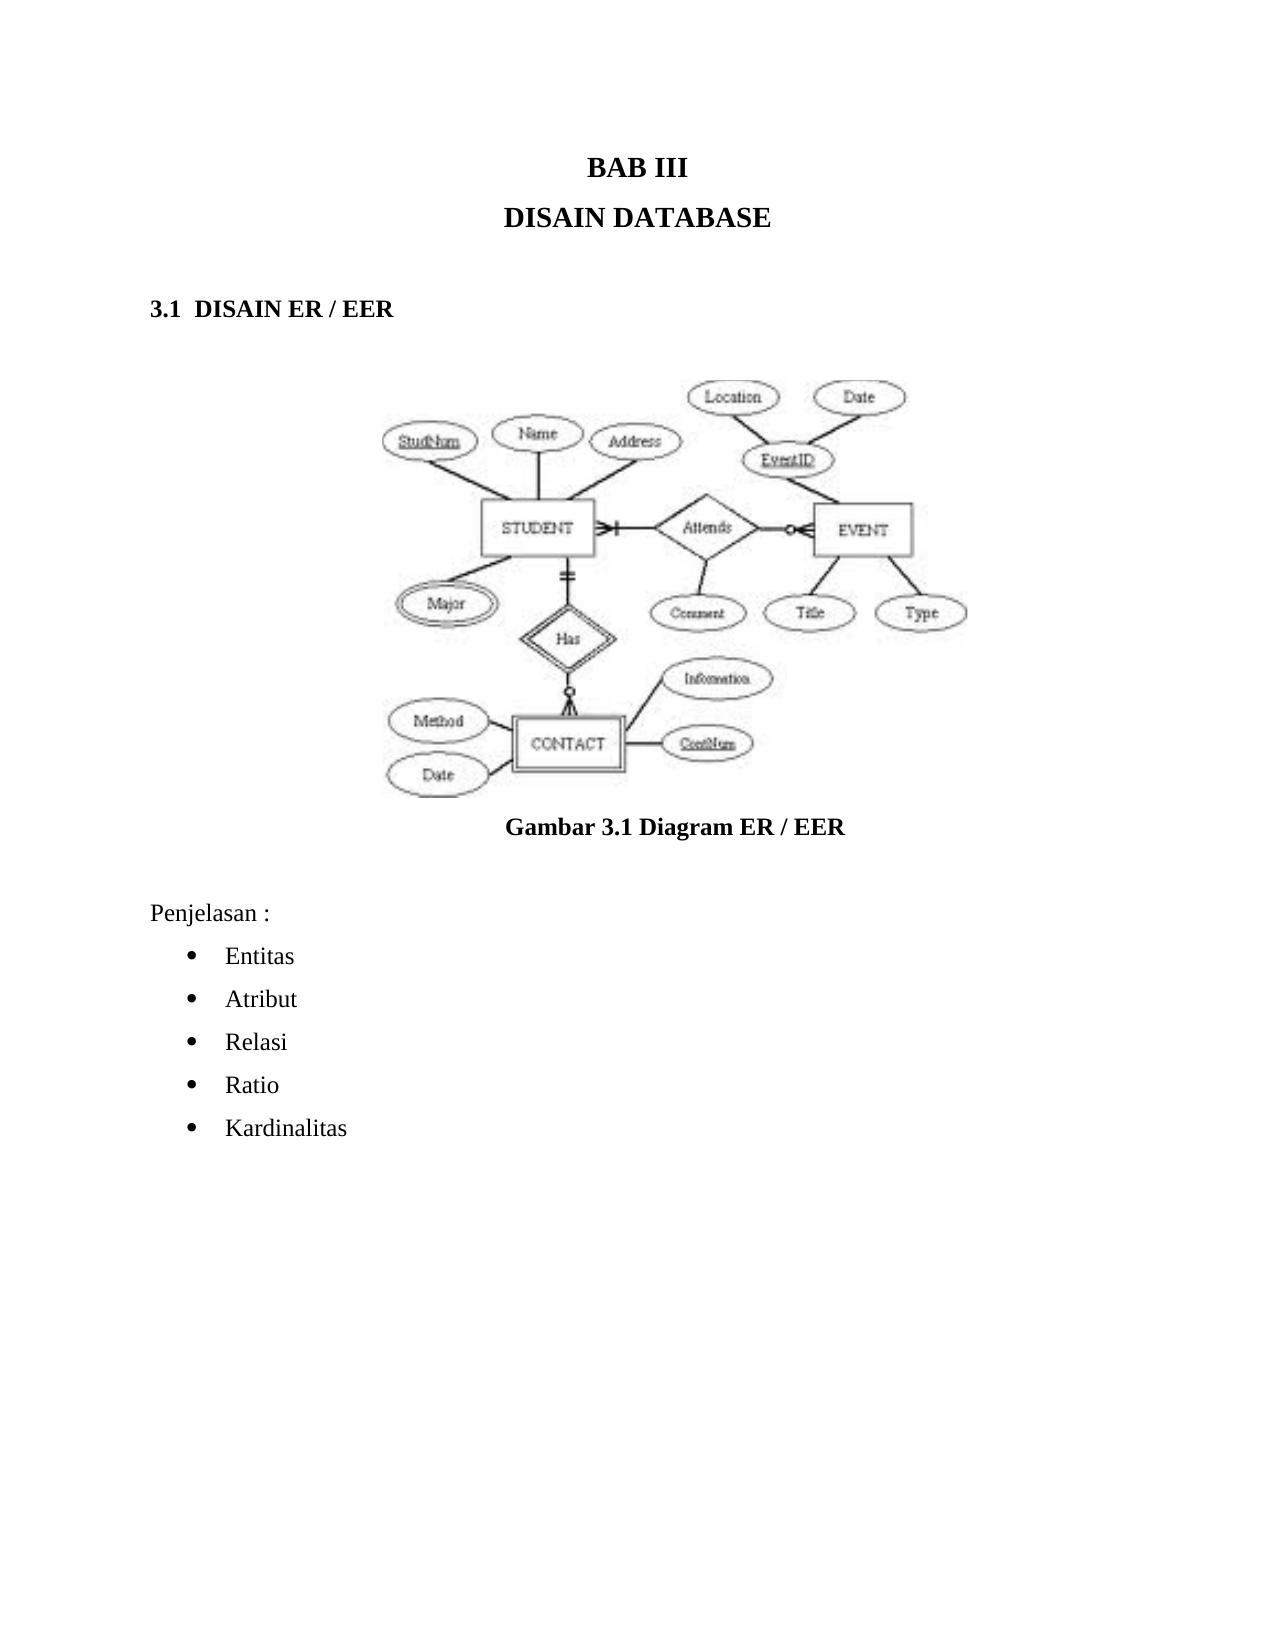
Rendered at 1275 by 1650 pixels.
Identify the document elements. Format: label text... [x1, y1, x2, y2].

list Atribut [187, 984, 1125, 1013]
list Kardinalitas [187, 1113, 1125, 1142]
picture [382, 380, 968, 798]
list Relasi [187, 1027, 1125, 1056]
list Gambar 3.1 Diagram ER / EER [225, 812, 1125, 840]
list DISAIN ER / EER [150, 294, 1125, 322]
list Entitas [187, 941, 1125, 970]
list Ratio [187, 1070, 1125, 1099]
text BAB III [150, 150, 1125, 183]
text DISAIN DATABASE [150, 200, 1125, 234]
text Penjelasan : [150, 898, 1125, 927]
